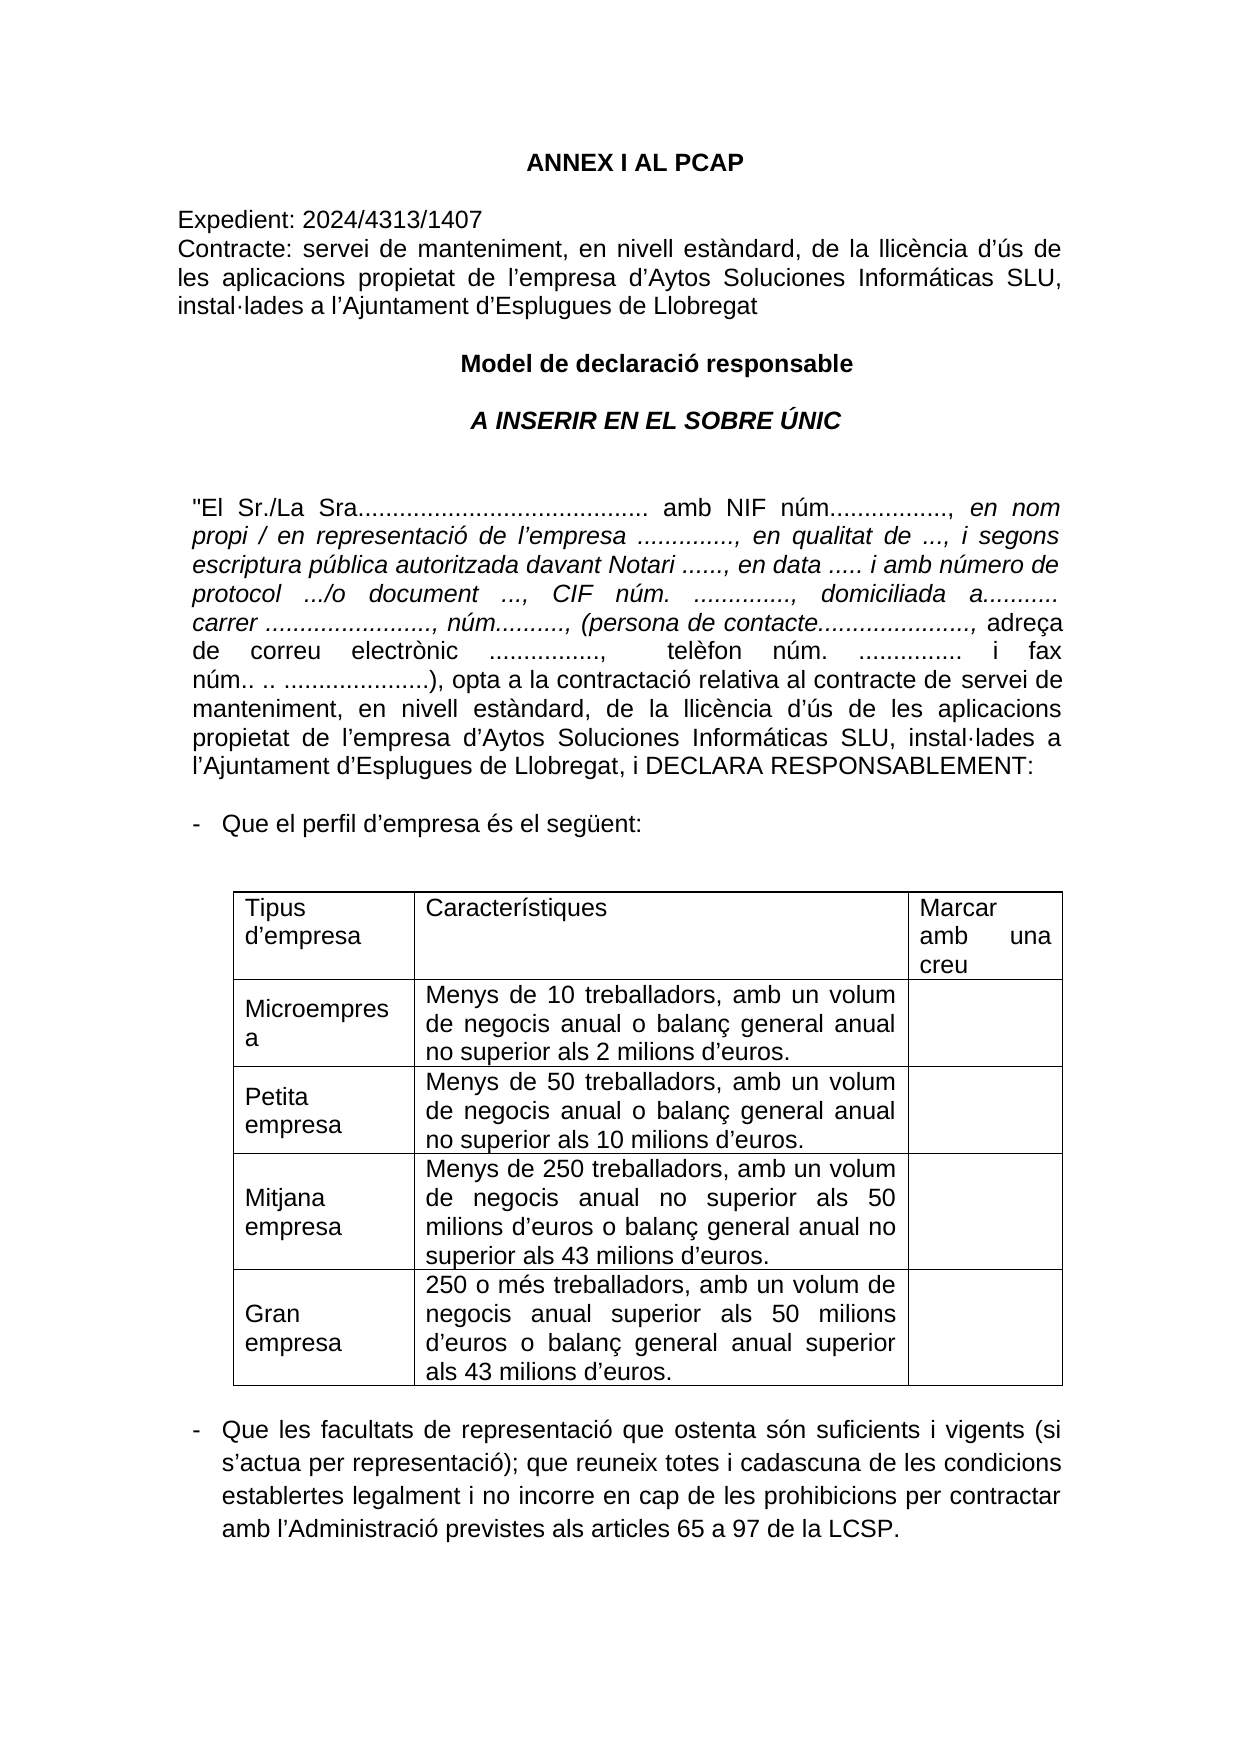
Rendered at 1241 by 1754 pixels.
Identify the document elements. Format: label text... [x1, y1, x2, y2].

table_cell [909, 1154, 1062, 1269]
table_cell Menys de 250 treballadors, amb un volum de negocis anual no superior als 50 milions d’euros o balanç general anual no superior als 43 milions d’euros. [415, 1154, 908, 1269]
table_cell Menys de 10 treballadors, amb un volum de negocis anual o balanç general anual no superior als 2 milions d’euros. [415, 980, 908, 1066]
text A INSERIR EN EL SOBRE ÚNIC [251, 406, 1063, 435]
list Que el perfil d’empresa és el següent: [192, 809, 1063, 838]
text Model de declaració responsable [251, 349, 1063, 378]
table_cell [909, 1270, 1062, 1385]
table_header Tipus d’empresa [234, 893, 414, 979]
list Que les facultats de representació que ostenta són suficients i vigents (si s’actua per representació); que reuneix totes i cadascuna de les condicions establertes legalment i no incorre en cap de les prohibicions per contractar amb l’Administració previstes als articles 65 a 97 de la LCSP. [192, 1415, 1063, 1543]
text Contracte: servei de manteniment, en nivell estàndard, de la llicència d’ús de les aplicacions propietat de l’empresa d’Aytos Soluciones Informáticas SLU, instal·lades a l’Ajuntament d’Esplugues de Llobregat [177, 234, 1063, 320]
text ANNEX I AL PCAP [207, 148, 1063, 176]
table_cell Gran empresa [234, 1270, 414, 1385]
table_header Marcar amb una creu [909, 893, 1062, 979]
text "El Sr./La Sra.......................................... amb NIF núm................., en nom propi / en representació de l’empresa .............., en qualitat de ..., i segons escriptura pública autoritzada davant Notari ......, en data ..... i amb número de protocol .../o document ..., CIF núm. .............., domiciliada a........... carrer ........................, núm.........., (persona de contacte......................, adreça de correu electrònic ................, telèfon núm. ............... i fax núm.. .. .....................), opta a la contractació relativa al contracte de servei de manteniment, en nivell estàndard, de la llicència d’ús de les aplicacions propietat de l’empresa d’Aytos Soluciones Informáticas SLU, instal·lades a l’Ajuntament d’Esplugues de Llobregat, i DECLARA RESPONSABLEMENT: [192, 493, 1063, 780]
table_header Característiques [415, 893, 908, 979]
table_cell 250 o més treballadors, amb un volum de negocis anual superior als 50 milions d’euros o balanç general anual superior als 43 milions d’euros. [415, 1270, 908, 1385]
table_cell [909, 1067, 1062, 1153]
table_cell [909, 980, 1062, 1066]
text Expedient: 2024/4313/1407 [177, 205, 1063, 234]
table_cell Menys de 50 treballadors, amb un volum de negocis anual o balanç general anual no superior als 10 milions d’euros. [415, 1067, 908, 1153]
table_cell Microempresa [234, 980, 414, 1066]
table_cell Mitjana empresa [234, 1154, 414, 1269]
table_cell Petita empresa [234, 1067, 414, 1153]
